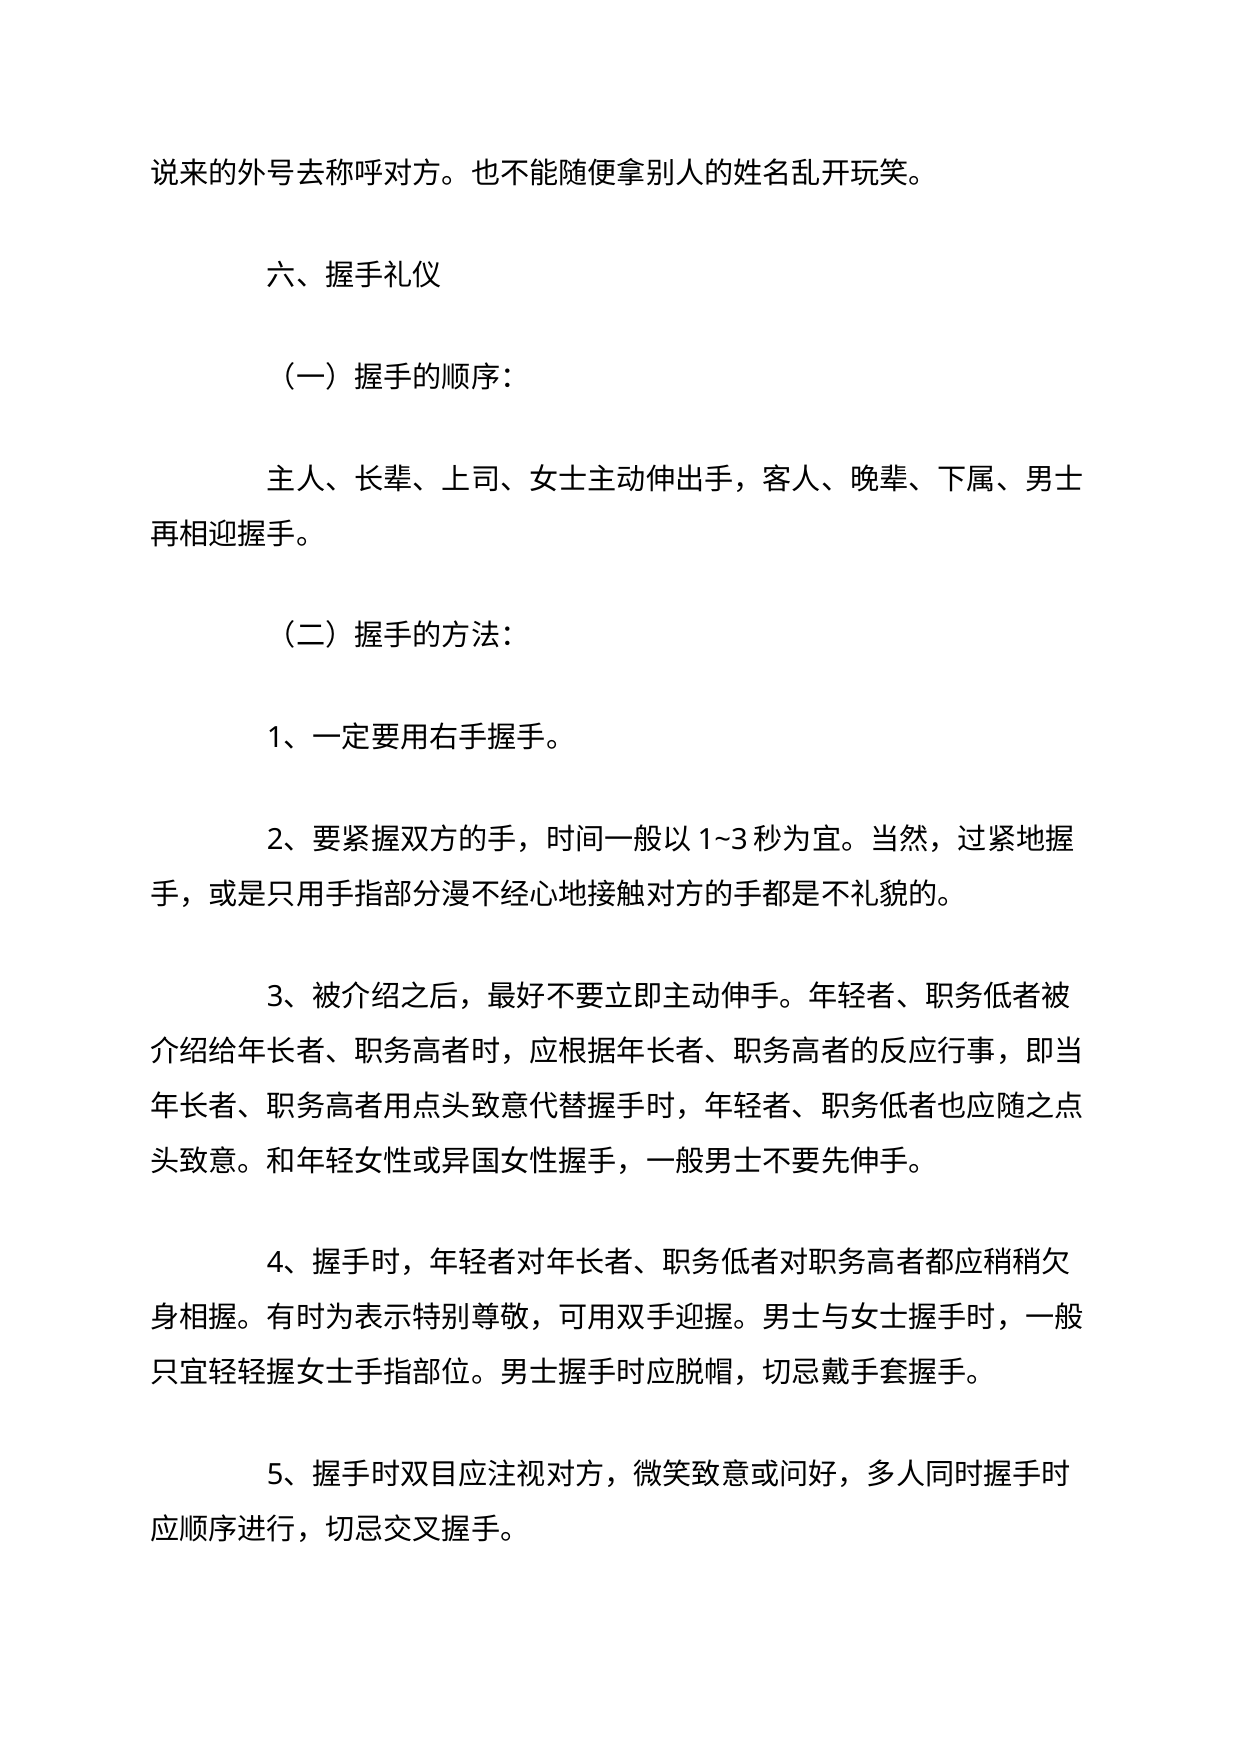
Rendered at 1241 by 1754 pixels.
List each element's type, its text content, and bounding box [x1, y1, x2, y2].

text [150, 150, 1090, 192]
text 5、握手时双目应注视对方，微笑致意或问好，多人同时握手时应顺序进行，切忌交叉握手。 [150, 1451, 1090, 1548]
text （一）握手的顺序： [150, 353, 1090, 396]
text 六、握手礼仪 [150, 252, 1090, 294]
text 主人、长辈、上司、女士主动伸出手，客人、晚辈、下属、男士再相迎握手。 [150, 455, 1090, 552]
text 2、要紧握双方的手，时间一般以1~3秒为宜。当然，过紧地握手，或是只用手指部分漫不经心地接触对方的手都是不礼貌的。 [150, 816, 1090, 913]
text （二）握手的方法： [150, 612, 1090, 654]
text 4、握手时，年轻者对年长者、职务低者对职务高者都应稍稍欠身相握。有时为表示特别尊敬，可用双手迎握。男士与女士握手时，一般只宜轻轻握女士手指部位。男士握手时应脱帽，切忌戴手套握手。 [150, 1239, 1090, 1391]
text 1、一定要用右手握手。 [150, 714, 1090, 756]
text 3、被介绍之后，最好不要立即主动伸手。年轻者、职务低者被介绍给年长者、职务高者时，应根据年长者、职务高者的反应行事，即当年长者、职务高者用点头致意代替握手时，年轻者、职务低者也应随之点头致意。和年轻女性或异国女性握手，一般男士不要先伸手。 [150, 972, 1090, 1179]
